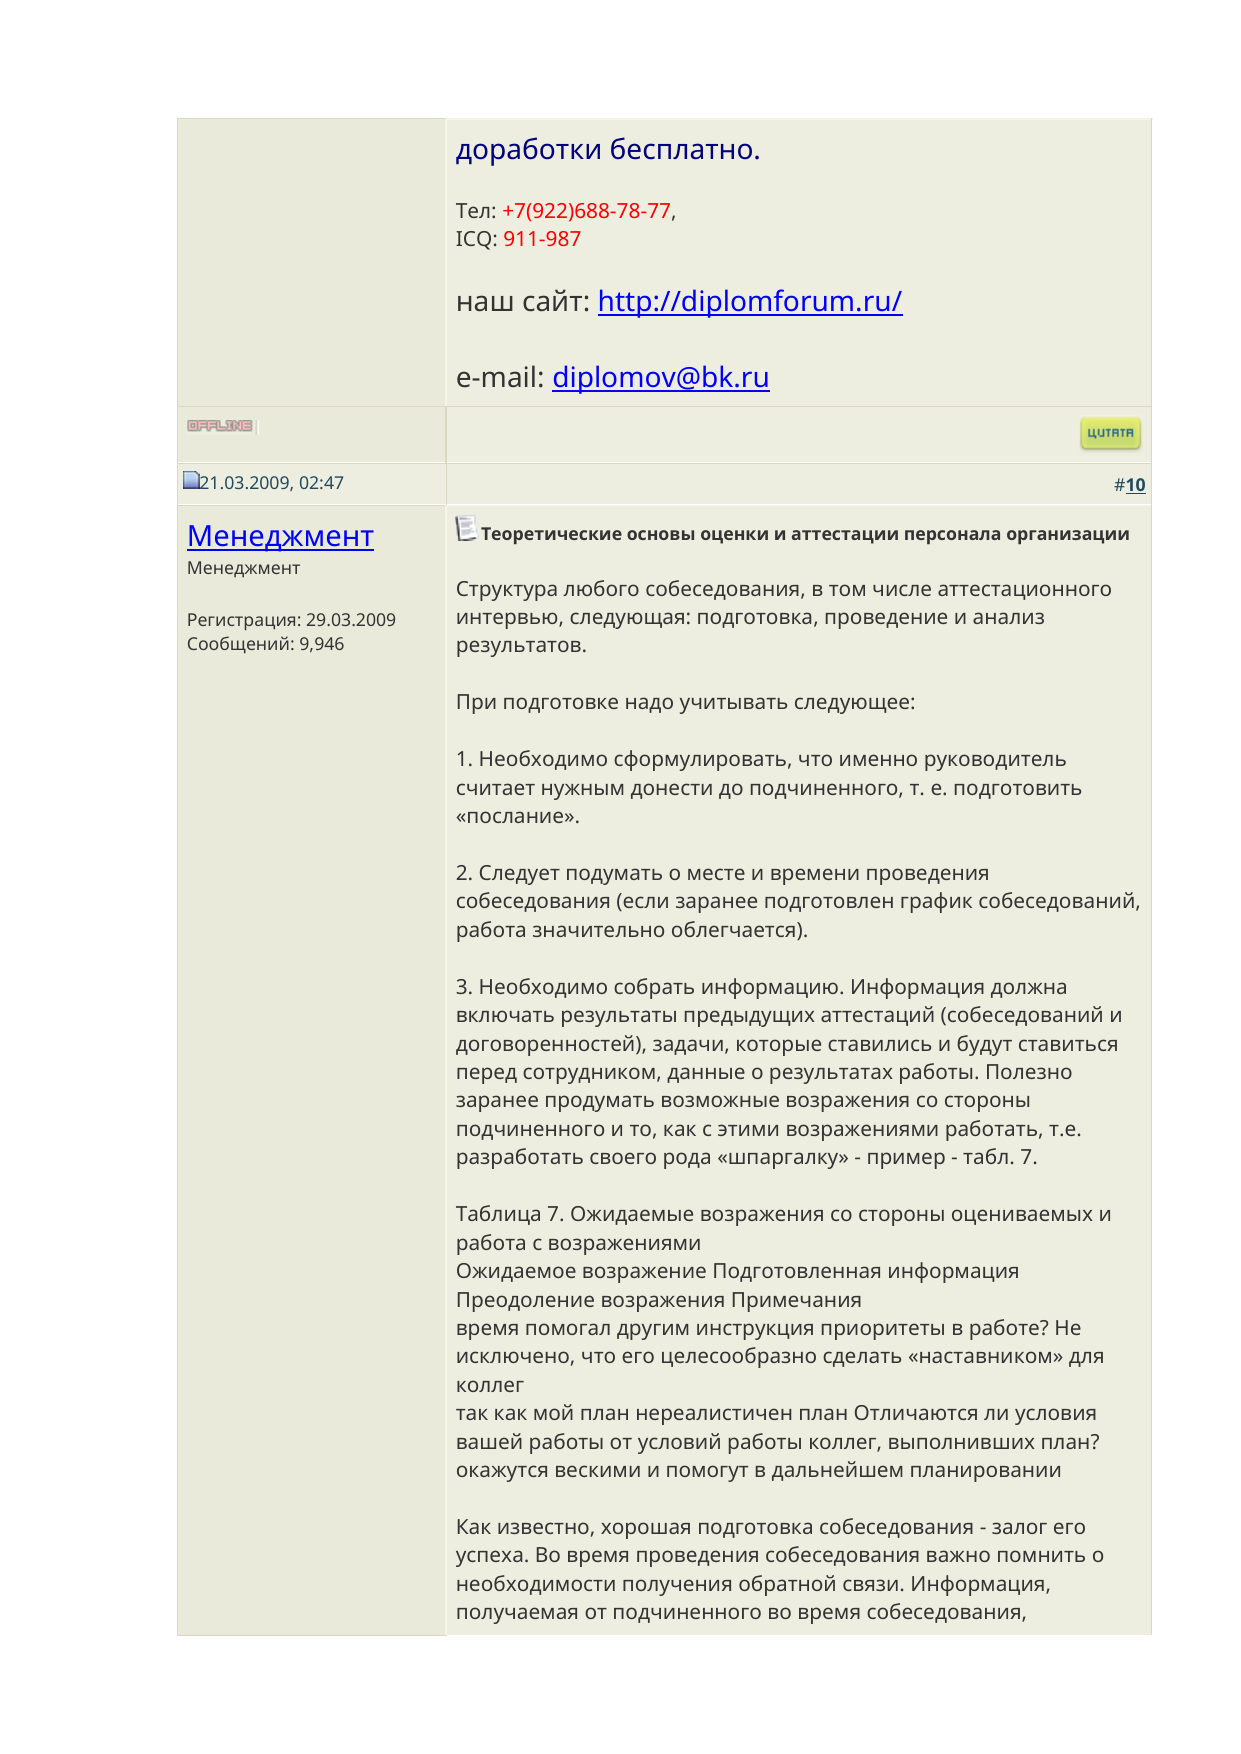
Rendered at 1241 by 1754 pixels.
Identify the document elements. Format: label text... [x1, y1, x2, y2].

picture [1079, 415, 1143, 453]
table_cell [178, 506, 445, 1635]
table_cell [447, 506, 1151, 1635]
picture [186, 420, 259, 435]
table_cell 21.03.2009, 02:47 [178, 464, 446, 504]
table_cell [178, 407, 445, 462]
table_cell [447, 407, 1151, 462]
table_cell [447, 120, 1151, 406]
picture [183, 471, 200, 489]
table_cell #10 [447, 464, 1151, 504]
picture [455, 515, 481, 541]
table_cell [178, 119, 445, 406]
